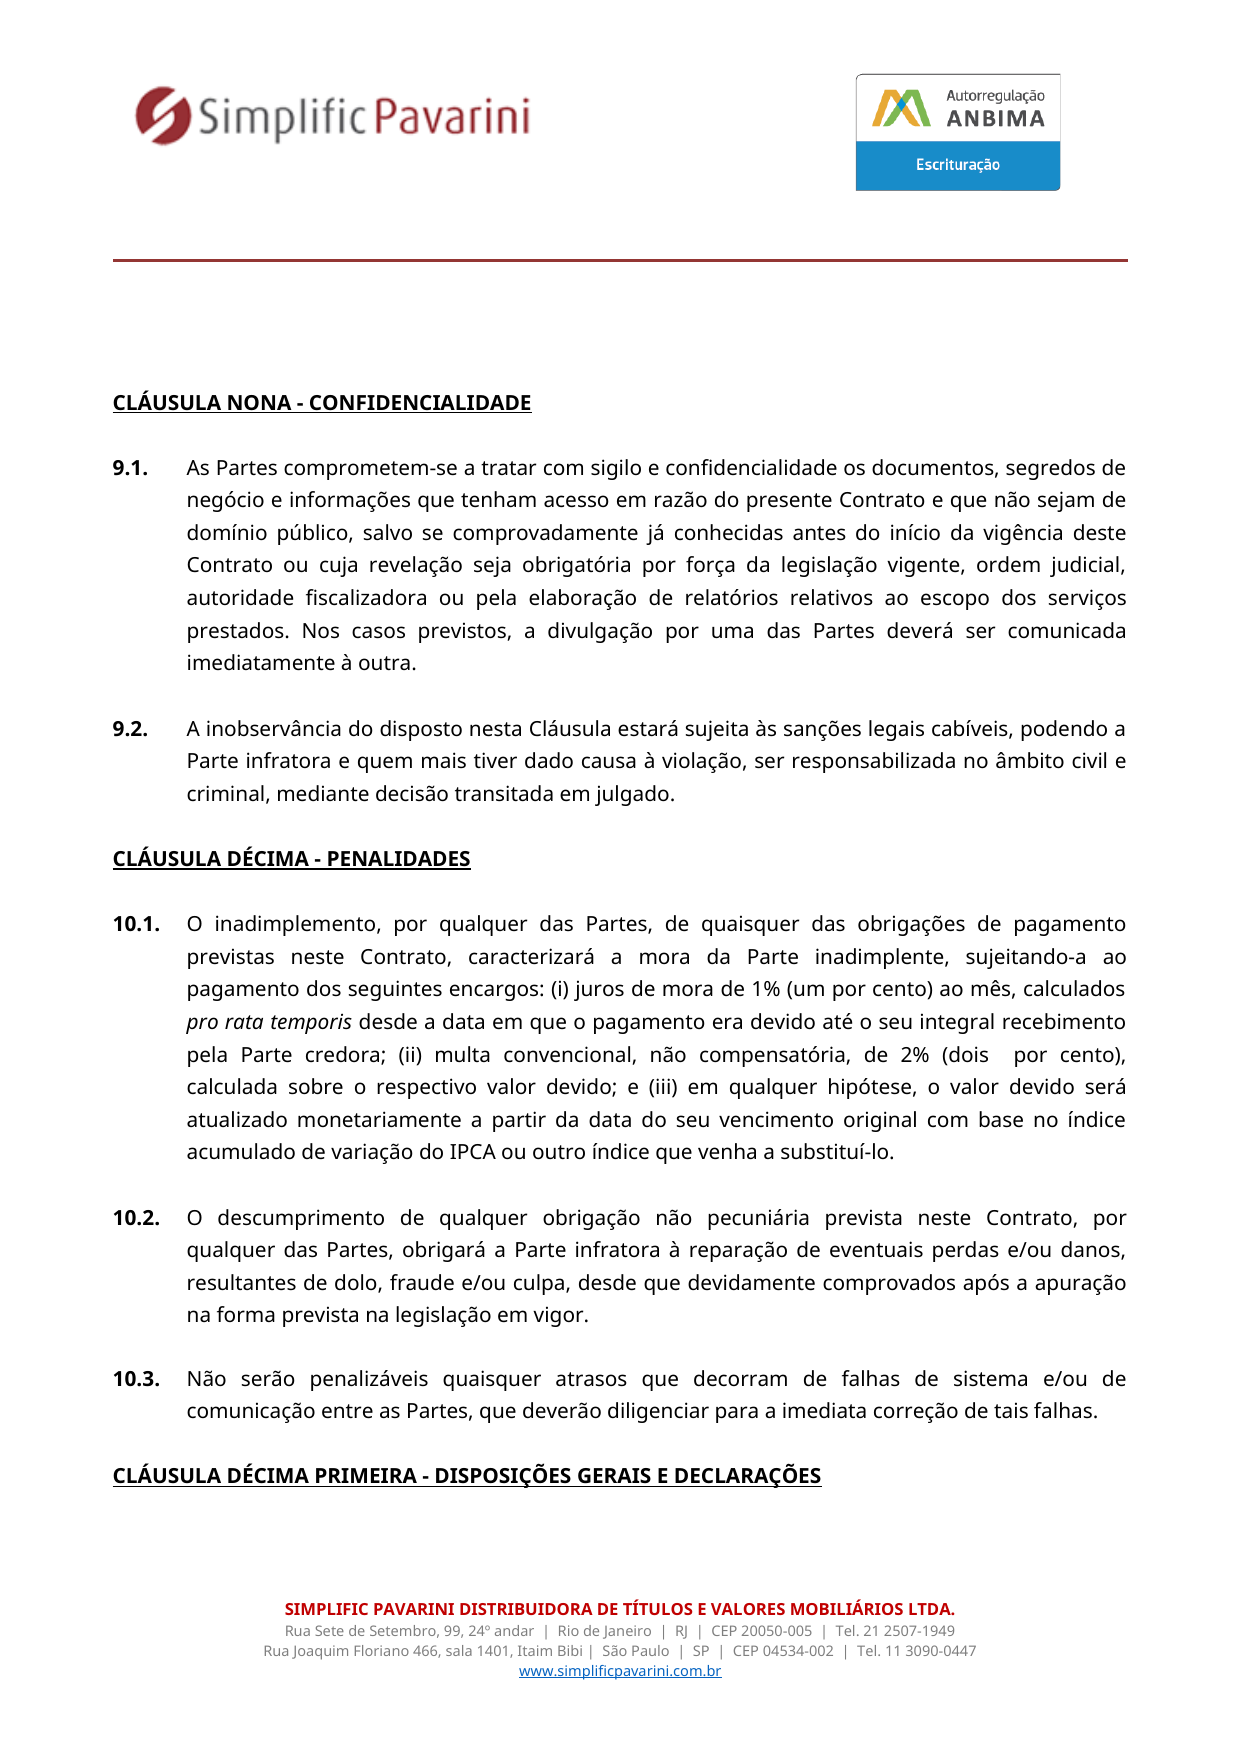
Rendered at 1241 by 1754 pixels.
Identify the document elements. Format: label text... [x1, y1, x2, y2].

text CLÁUSULA DÉCIMA - PENALIDADES [112, 844, 1128, 872]
picture [123, 73, 542, 160]
list As Partes comprometem-se a tratar com sigilo e confidencialidade os documentos, segredos de negócio e informações que tenham acesso em razão do presente Contrato e que não sejam de domínio público, salvo se comprovadamente já conhecidas antes do início da vigência deste Contrato ou cuja revelação seja obrigatória por força da legislação vigente, ordem judicial, autoridade fiscalizadora ou pela elaboração de relatórios relativos ao escopo dos serviços prestados. Nos casos previstos, a divulgação por uma das Partes deverá ser comunicada imediatamente à outra. [112, 453, 1128, 677]
picture [855, 73, 1061, 191]
list O descumprimento de qualquer obrigação não pecuniária prevista neste Contrato, por qualquer das Partes, obrigará a Parte infratora à reparação de eventuais perdas e/ou danos, resultantes de dolo, fraude e/ou culpa, desde que devidamente comprovados após a apuração na forma prevista na legislação em vigor. [112, 1203, 1128, 1329]
list Não serão penalizáveis quaisquer atrasos que decorram de falhas de sistema e/ou de comunicação entre as Partes, que deverão diligenciar para a imediata correção de tais falhas. [112, 1364, 1128, 1425]
list O inadimplemento, por qualquer das Partes, de quaisquer das obrigações de pagamento previstas neste Contrato, caracterizará a mora da Parte inadimplente, sujeitando-a ao pagamento dos seguintes encargos: (i) juros de mora de 1% (um por cento) ao mês, calculados pro rata temporis desde a data em que o pagamento era devido até o seu integral recebimento pela Parte credora; (ii) multa convencional, não compensatória, de 2% (dois por cento), calculada sobre o respectivo valor devido; e (iii) em qualquer hipótese, o valor devido será atualizado monetariamente a partir da data do seu vencimento original com base no índice acumulado de variação do IPCA ou outro índice que venha a substituí-lo. [112, 909, 1128, 1166]
list A inobservância do disposto nesta Cláusula estará sujeita às sanções legais cabíveis, podendo a Parte infratora e quem mais tiver dado causa à violação, ser responsabilizada no âmbito civil e criminal, mediante decisão transitada em julgado. [112, 714, 1128, 807]
text CLÁUSULA DÉCIMA PRIMEIRA - DISPOSIÇÕES GERAIS E DECLARAÇÕES [112, 1462, 1128, 1490]
text CLÁUSULA NONA - CONFIDENCIALIDADE [112, 388, 1128, 416]
